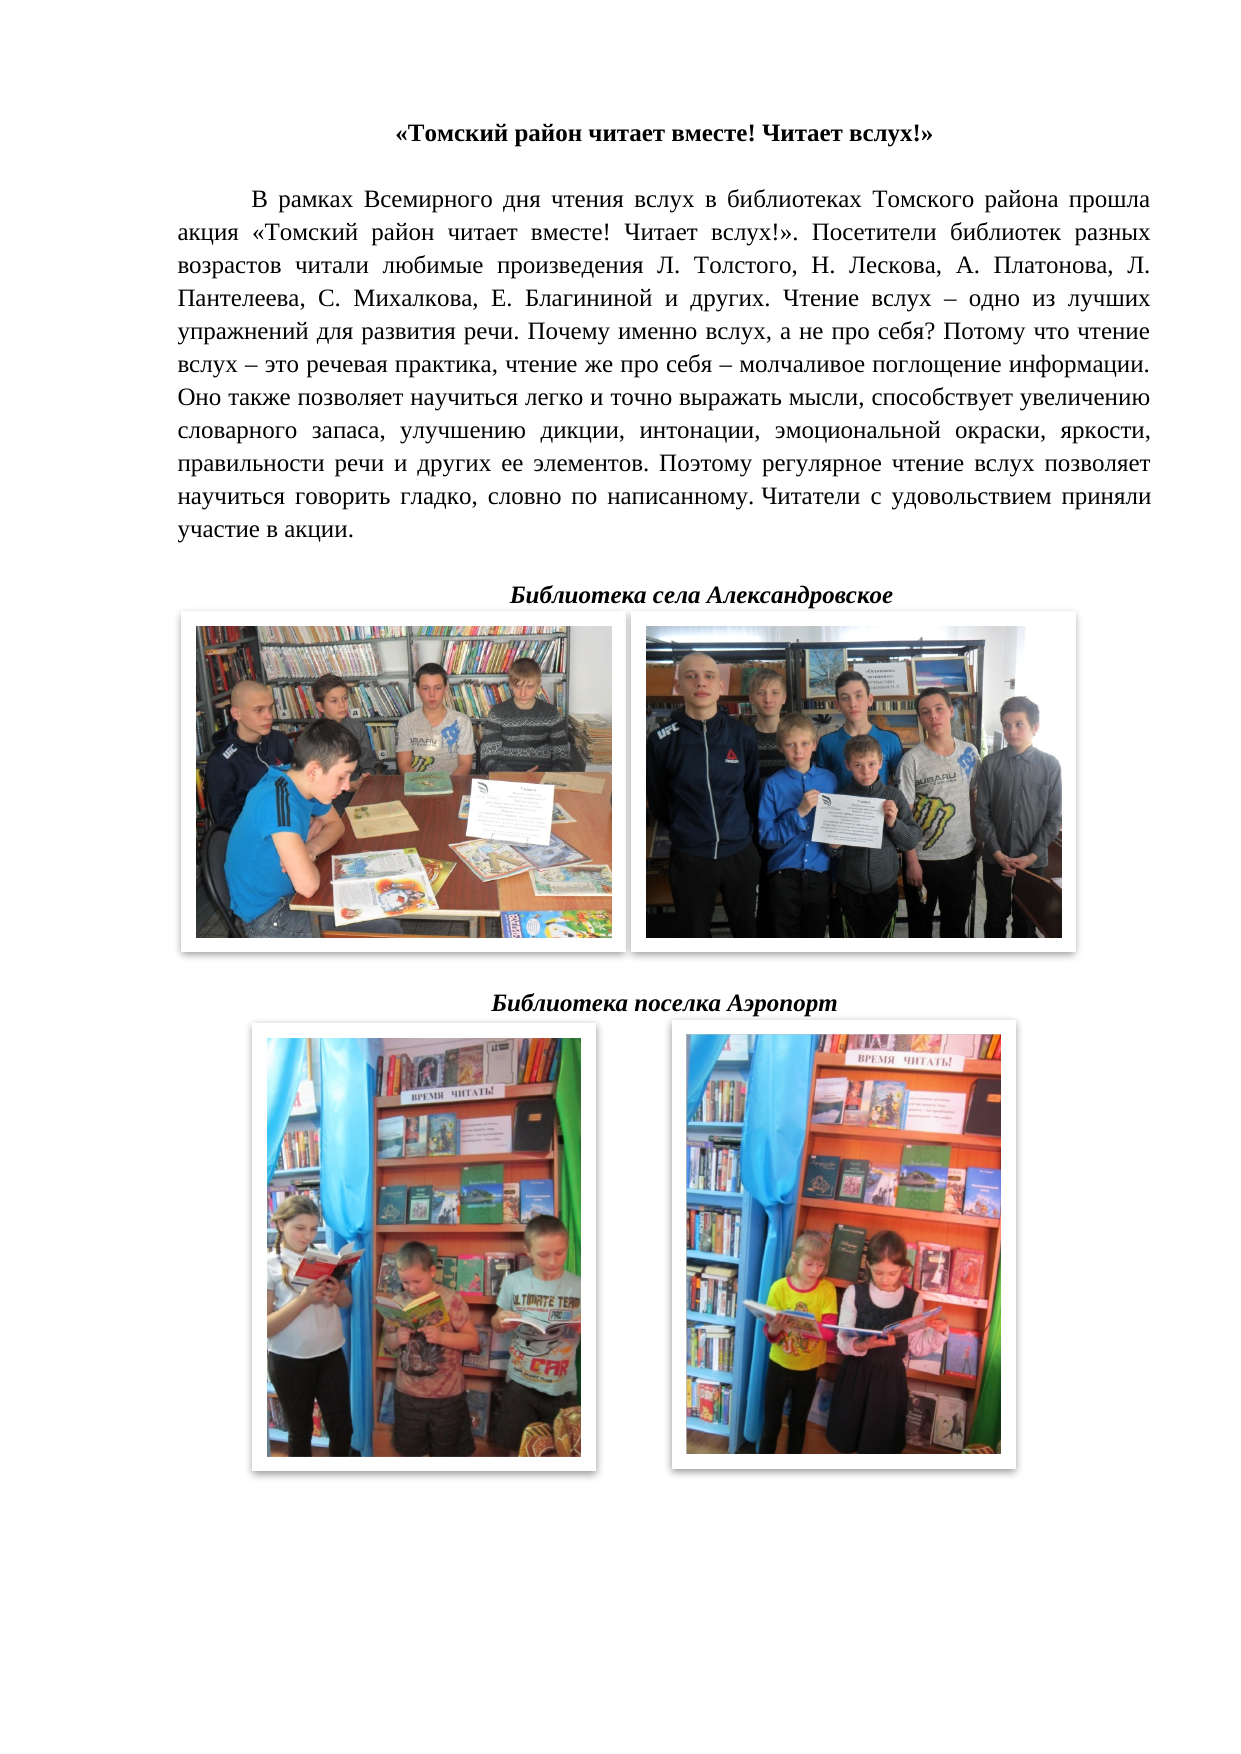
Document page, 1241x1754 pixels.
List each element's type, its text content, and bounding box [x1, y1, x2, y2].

text Библиотека поселка Аэропорт [177, 988, 1152, 1017]
picture [267, 1038, 581, 1456]
text Библиотека села Александровское [177, 580, 1152, 609]
picture [646, 626, 1062, 938]
text В рамках Всемирного дня чтения вслух в библиотеках Томского района прошла акция «Томский район читает вместе! Читает вслух!». Посетители библиотек разных возрастов читали любимые произведения Л. Толстого, Н. Лескова, А. Платонова, Л. Пантелеева, С. Михалкова, Е. Благининой и других. Чтение вслух – одно из лучших упражнений для развития речи. Почему именно вслух, а не про себя? Потому что чтение вслух – это речевая практика, чтение же про себя – молчаливое поглощение информации. Оно также позволяет научиться легко и точно выражать мысли, способствует увеличению словарного запаса, улучшению дикции, интонации, эмоциональной окраски, яркости, правильности речи и других ее элементов. Поэтому регулярное чтение вслух позволяет научиться говорить гладко, словно по написанному. Читатели с удовольствием приняли участие в акции. [177, 184, 1152, 543]
text «Томский район читает вместе! Читает вслух!» [177, 118, 1152, 147]
picture [687, 1035, 1001, 1454]
picture [196, 626, 612, 938]
